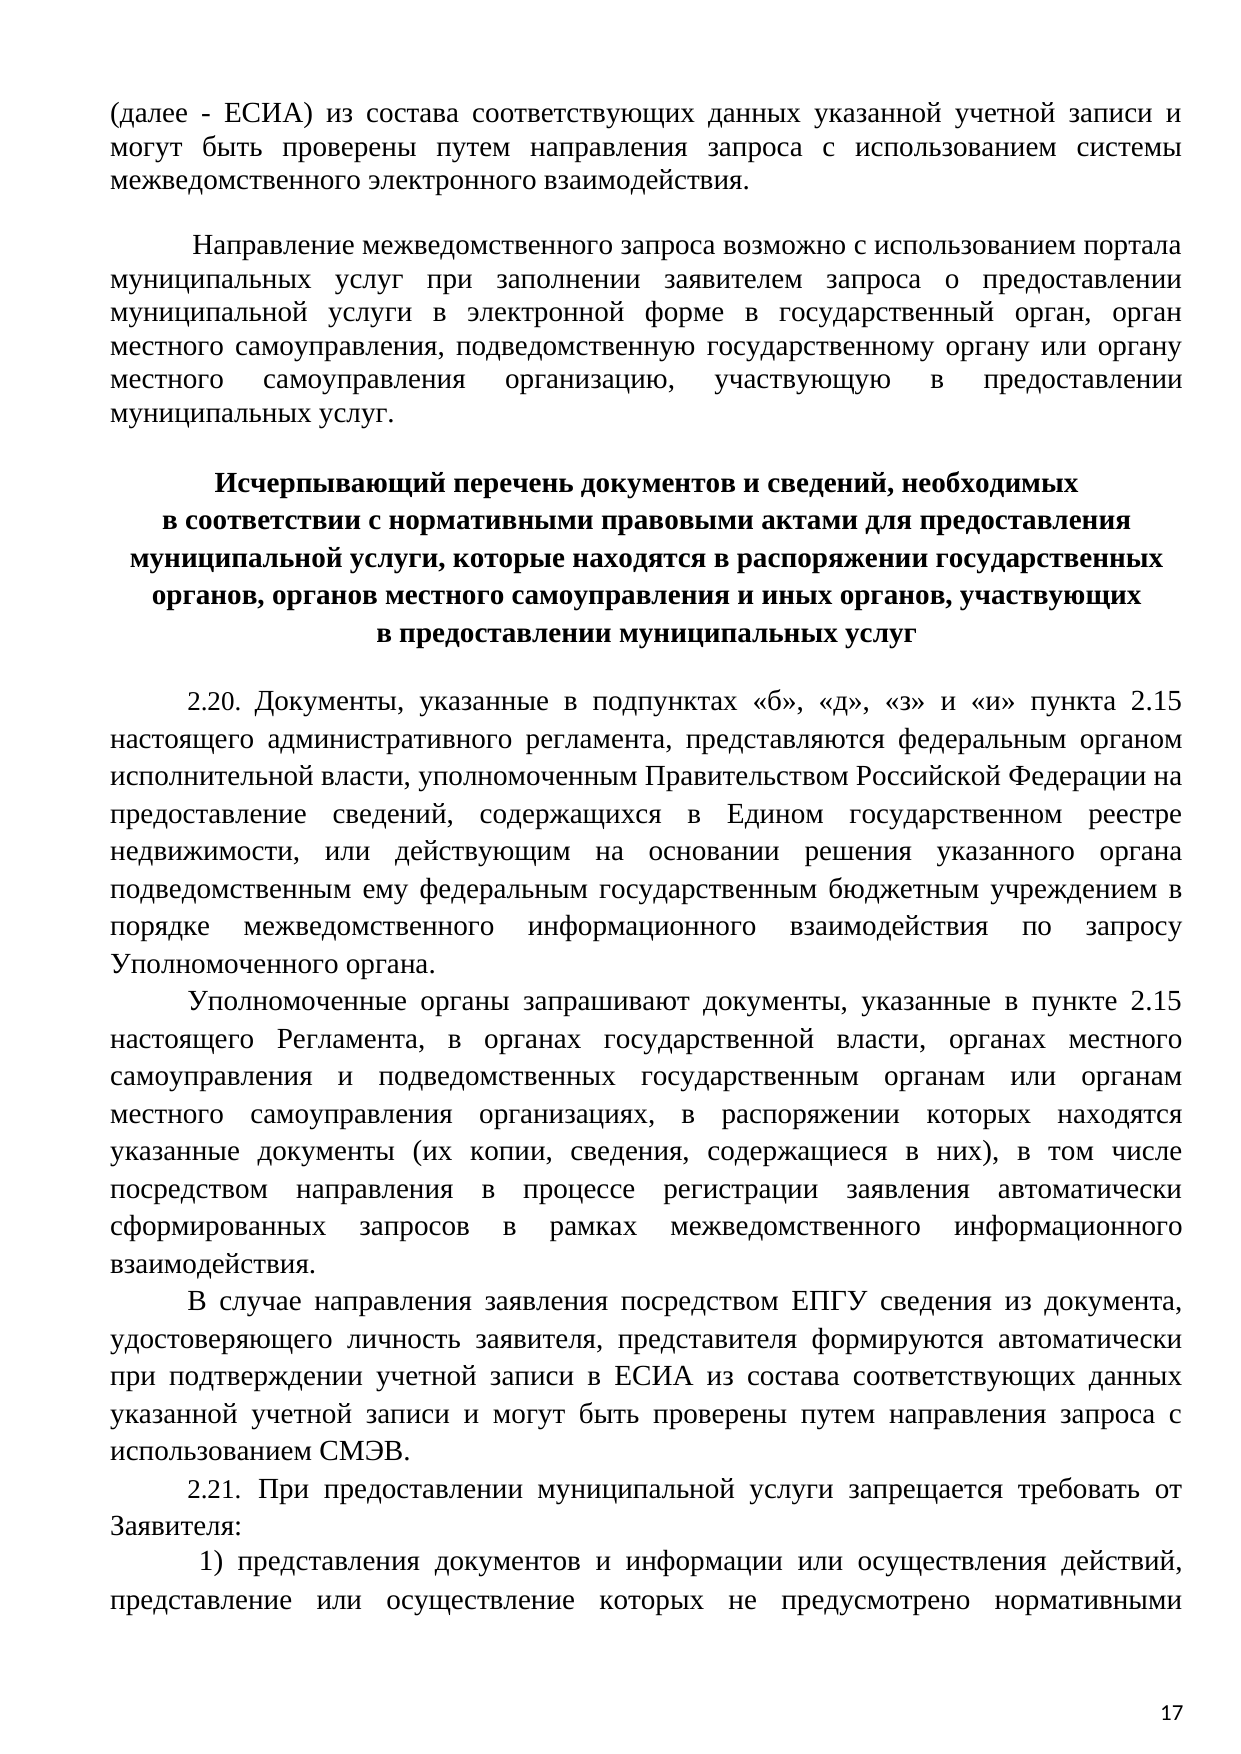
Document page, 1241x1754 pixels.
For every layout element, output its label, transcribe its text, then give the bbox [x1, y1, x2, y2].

text В случае направления заявления посредством ЕПГУ сведения из документа, удостоверяющего личность заявителя, представителя формируются автоматически при подтверждении учетной записи в ЕСИА из состава соответствующих данных указанной учетной записи и могут быть проверены путем направления запроса с использованием СМЭВ. [110, 1281, 1183, 1468]
text Исчерпывающий перечень документов и сведений, необходимых в соответствии с нормативными правовыми актами для предоставления муниципальной услуги, которые находятся в распоряжении государственных органов, органов местного самоуправления и иных органов, участвующих в предоставлении муниципальных услуг [110, 462, 1183, 649]
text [110, 1543, 1183, 1615]
text Направление межведомственного запроса возможно с использованием портала муниципальных услуг при заполнении заявителем запроса о предоставлении муниципальной услуги в электронной форме в государственный орган, орган местного самоуправления, подведомственную государственному органу или органу местного самоуправления организацию, участвующую в предоставлении муниципальных услуг. [110, 227, 1183, 428]
text Уполномоченные органы запрашивают документы, указанные в пункте 2.15 настоящего Регламента, в органах государственной власти, органах местного самоуправления и подведомственных государственным органам или органам местного самоуправления организациях, в распоряжении которых находятся указанные документы (их копии, сведения, содержащиеся в них), в том числе посредством направления в процессе регистрации заявления автоматически сформированных запросов в рамках межведомственного информационного взаимодействия. [110, 981, 1183, 1281]
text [110, 95, 1183, 196]
list Документы, указанные в подпунктах «б», «д», «з» и «и» пункта 2.15 настоящего административного регламента, представляются федеральным органом исполнительной власти, уполномоченным Правительством Российской Федерации на предоставление сведений, содержащихся в Едином государственном реестре недвижимости, или действующим на основании решения указанного органа подведомственным ему федеральным государственным бюджетным учреждением в порядке межведомственного информационного взаимодействия по запросу Уполномоченного органа. [110, 681, 1183, 981]
list При предоставлении муниципальной услуги запрещается требовать от Заявителя: [110, 1468, 1183, 1543]
